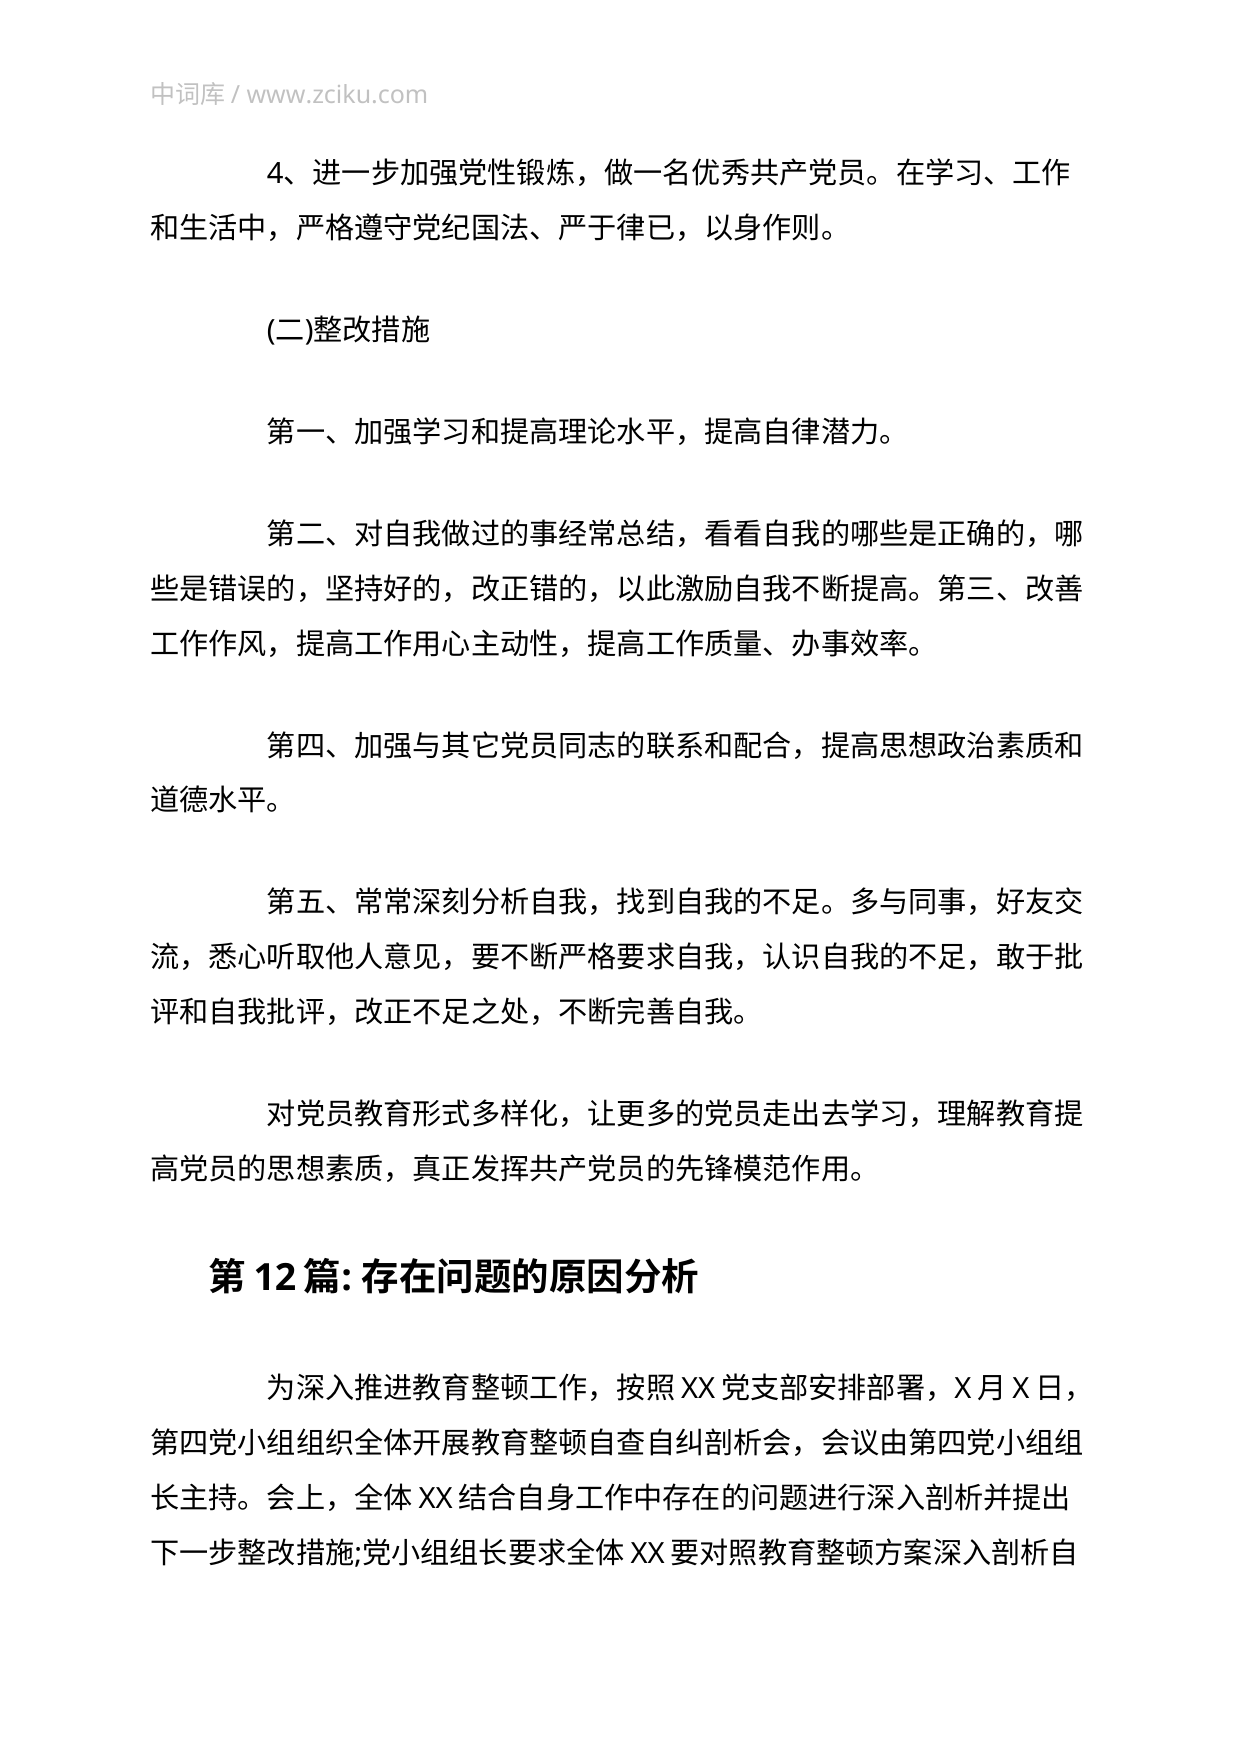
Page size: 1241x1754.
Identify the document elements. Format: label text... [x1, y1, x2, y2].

text 对党员教育形式多样化，让更多的党员走出去学习，理解教育提高党员的思想素质，真正发挥共产党员的先锋模范作用。 [150, 1090, 1090, 1187]
text 第12篇: 存在问题的原因分析 [150, 1247, 1090, 1301]
text 第二、对自我做过的事经常总结，看看自我的哪些是正确的，哪些是错误的，坚持好的，改正错的，以此激励自我不断提高。第三、改善工作作风，提高工作用心主动性，提高工作质量、办事效率。 [150, 511, 1090, 663]
text 第四、加强与其它党员同志的联系和配合，提高思想政治素质和道德水平。 [150, 722, 1090, 819]
text (二)整改措施 [150, 307, 1090, 349]
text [150, 1364, 1090, 1572]
text 4、进一步加强党性锻炼，做一名优秀共产党员。在学习、工作和生活中，严格遵守党纪国法、严于律已，以身作则。 [150, 150, 1090, 247]
text 第五、常常深刻分析自我，找到自我的不足。多与同事，好友交流，悉心听取他人意见，要不断严格要求自我，认识自我的不足，敢于批评和自我批评，改正不足之处，不断完善自我。 [150, 879, 1090, 1031]
text 第一、加强学习和提高理论水平，提高自律潜力。 [150, 409, 1090, 451]
